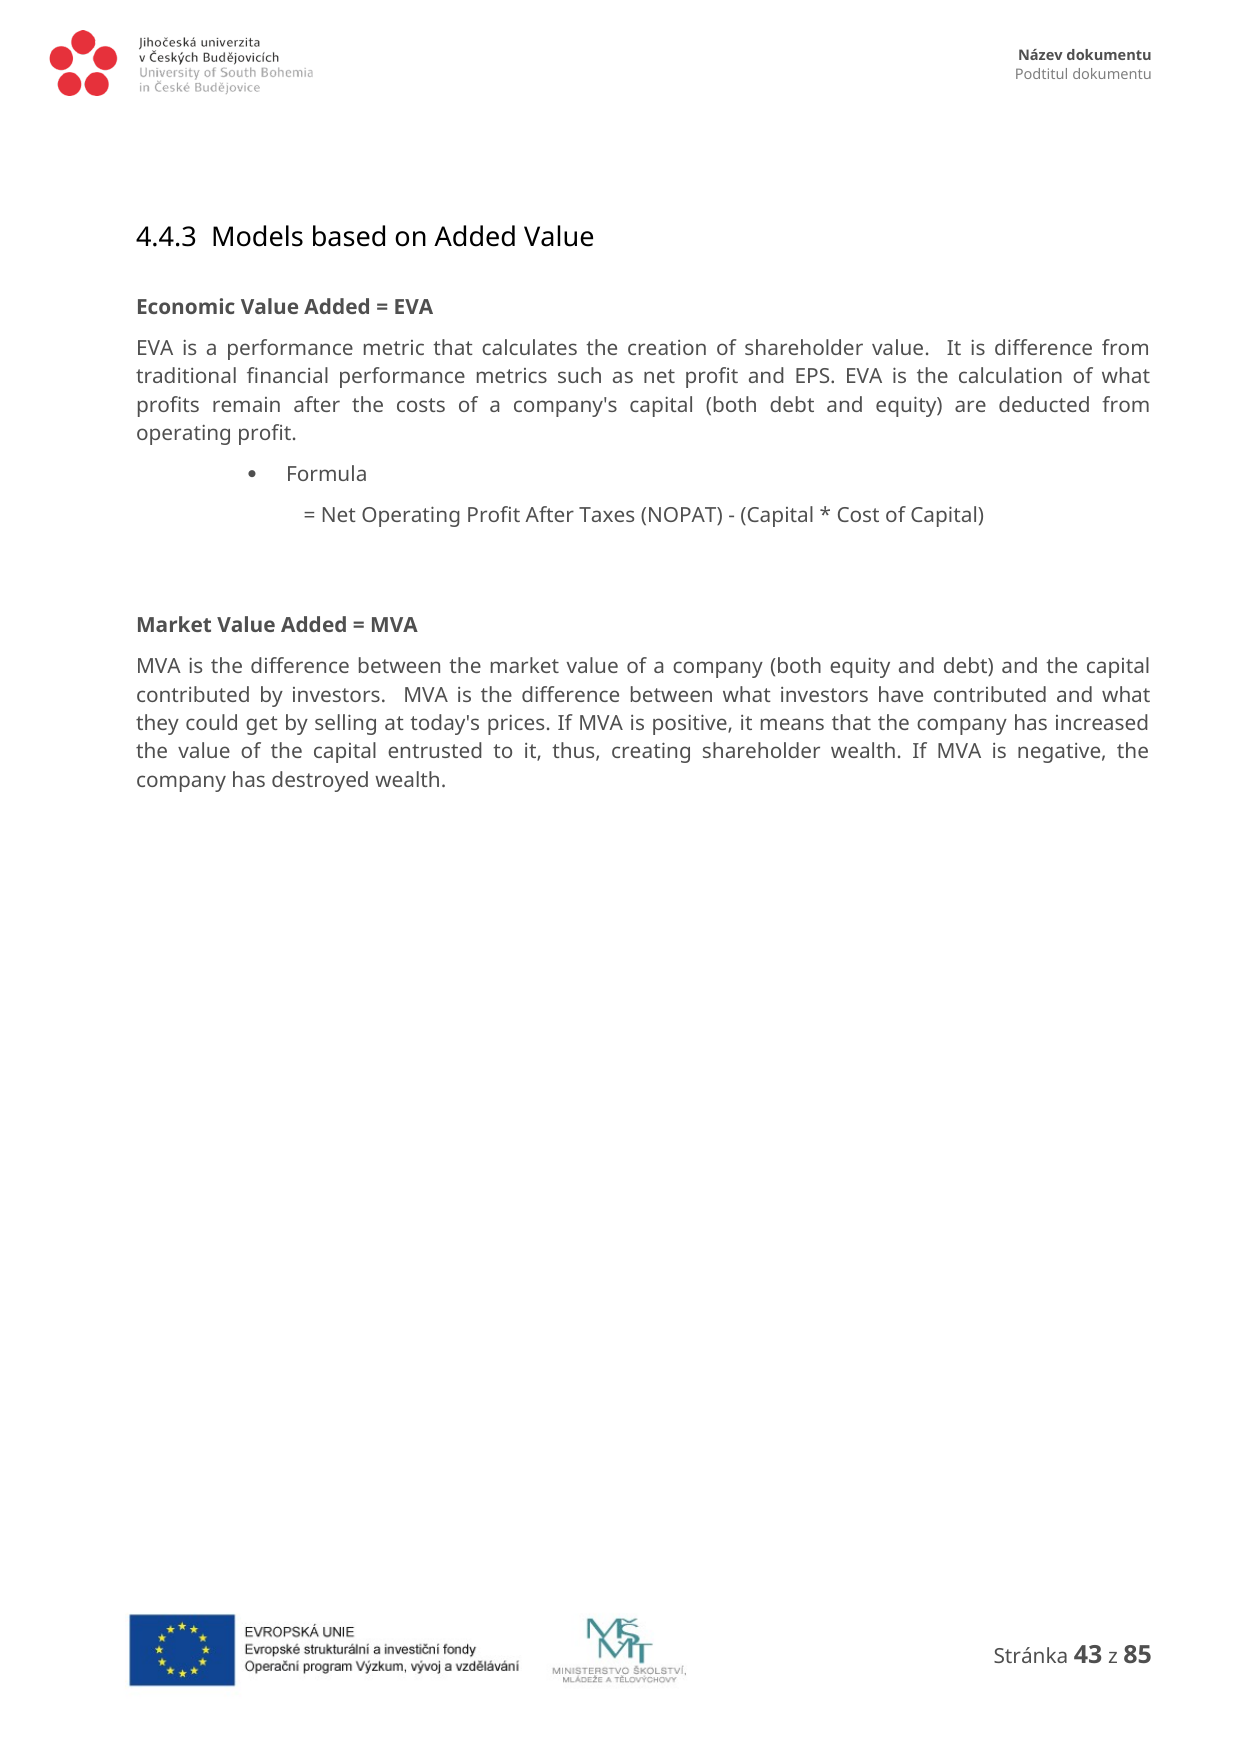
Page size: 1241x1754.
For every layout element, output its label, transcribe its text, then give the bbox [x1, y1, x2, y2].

text EVA is a performance metric that calculates the creation of shareholder value. It is difference from traditional financial performance metrics such as net profit and EPS. EVA is the calculation of what profits remain after the costs of a company's capital (both debt and equity) are deducted from operating profit. [136, 333, 1152, 447]
text = Net Operating Profit After Taxes (NOPAT) - (Capital * Cost of Capital) [136, 500, 1152, 528]
subtitle Models based on Added Value [136, 218, 1152, 254]
text MVA is the difference between the market value of a company (both equity and debt) and the capital contributed by investors. MVA is the difference between what investors have contributed and what they could get by selling at today's prices. If MVA is positive, it means that the company has increased the value of the capital entrusted to it, thus, creating shareholder wealth. If MVA is negative, the company has destroyed wealth. [136, 651, 1152, 793]
text Market Value Added = MVA [136, 610, 1152, 639]
picture [49, 30, 313, 96]
picture [92, 1581, 717, 1721]
text Economic Value Added = EVA [136, 292, 1152, 320]
text Formula [248, 459, 1152, 488]
